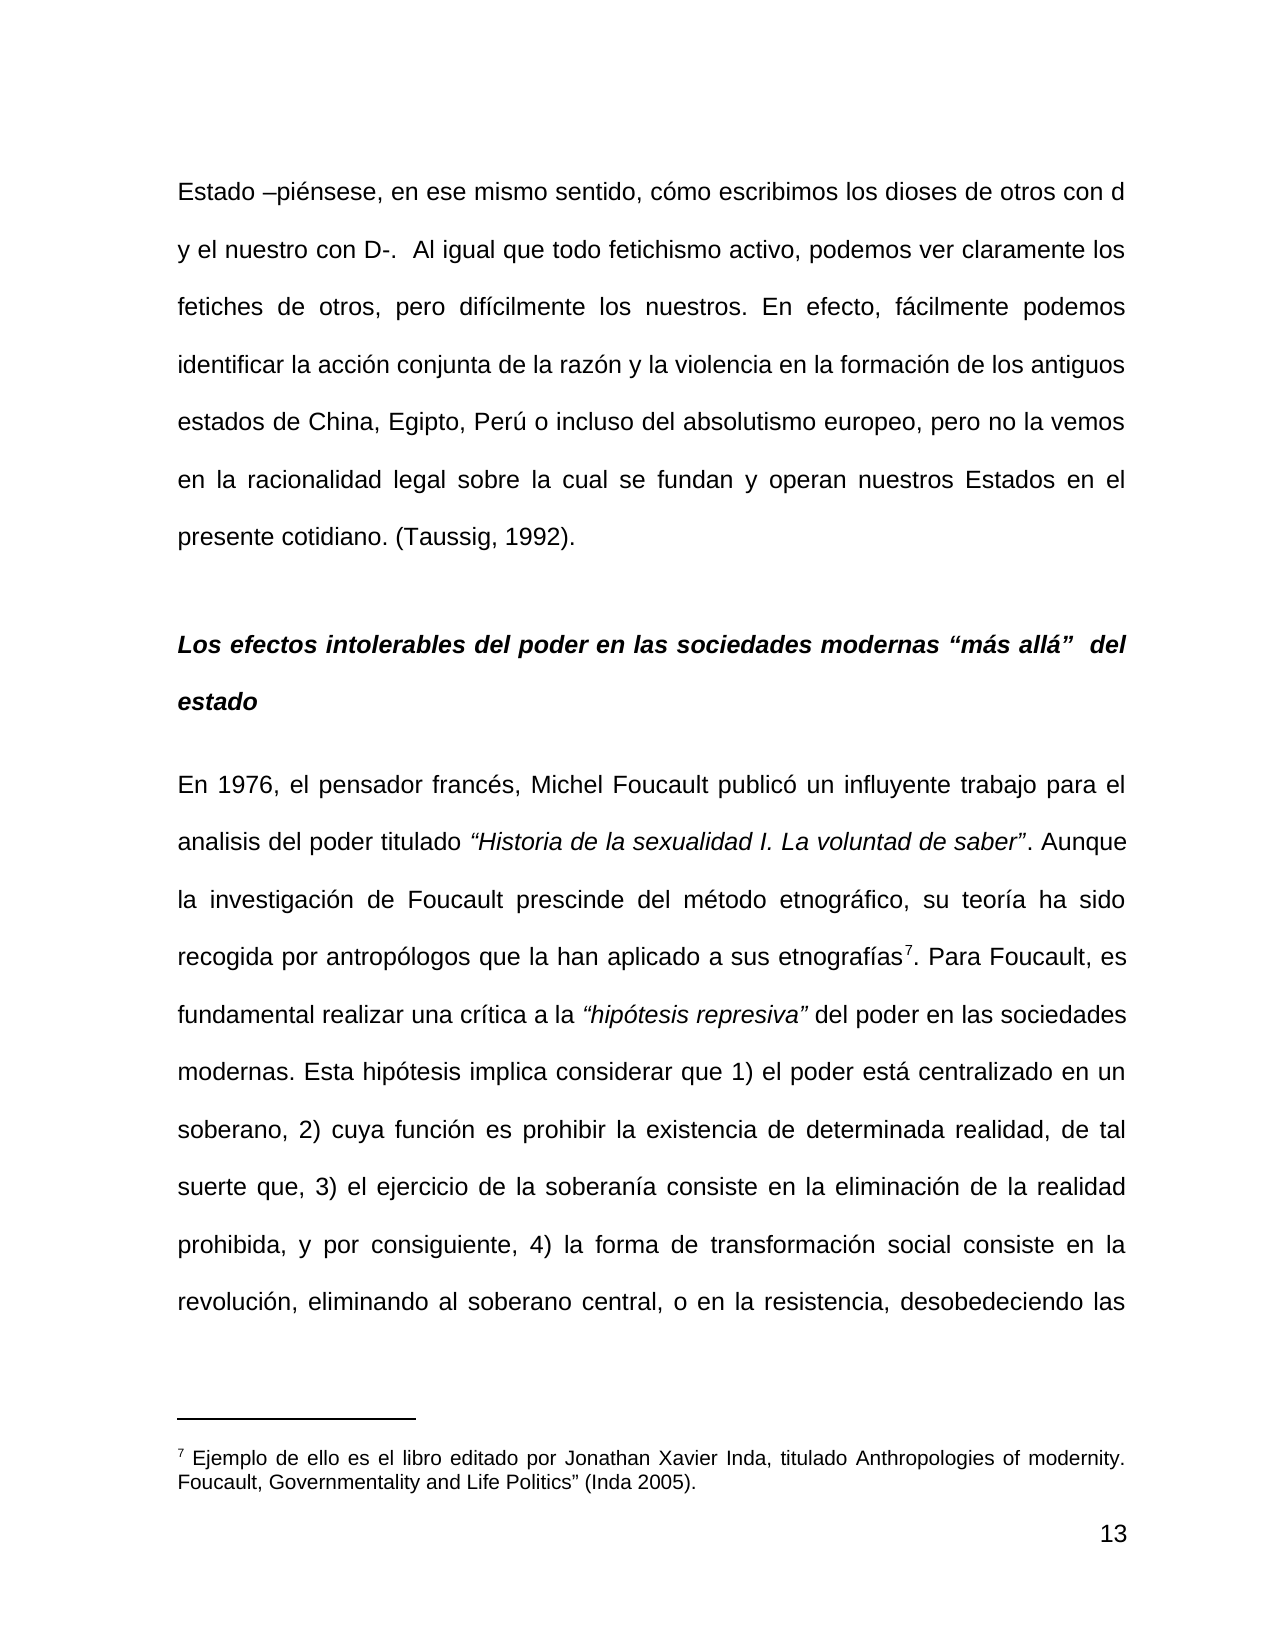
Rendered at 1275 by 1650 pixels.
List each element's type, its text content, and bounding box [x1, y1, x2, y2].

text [177, 770, 1127, 1316]
text Los efectos intolerables del poder en las sociedades modernas “más allá” del estado [177, 630, 1127, 716]
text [177, 177, 1127, 551]
